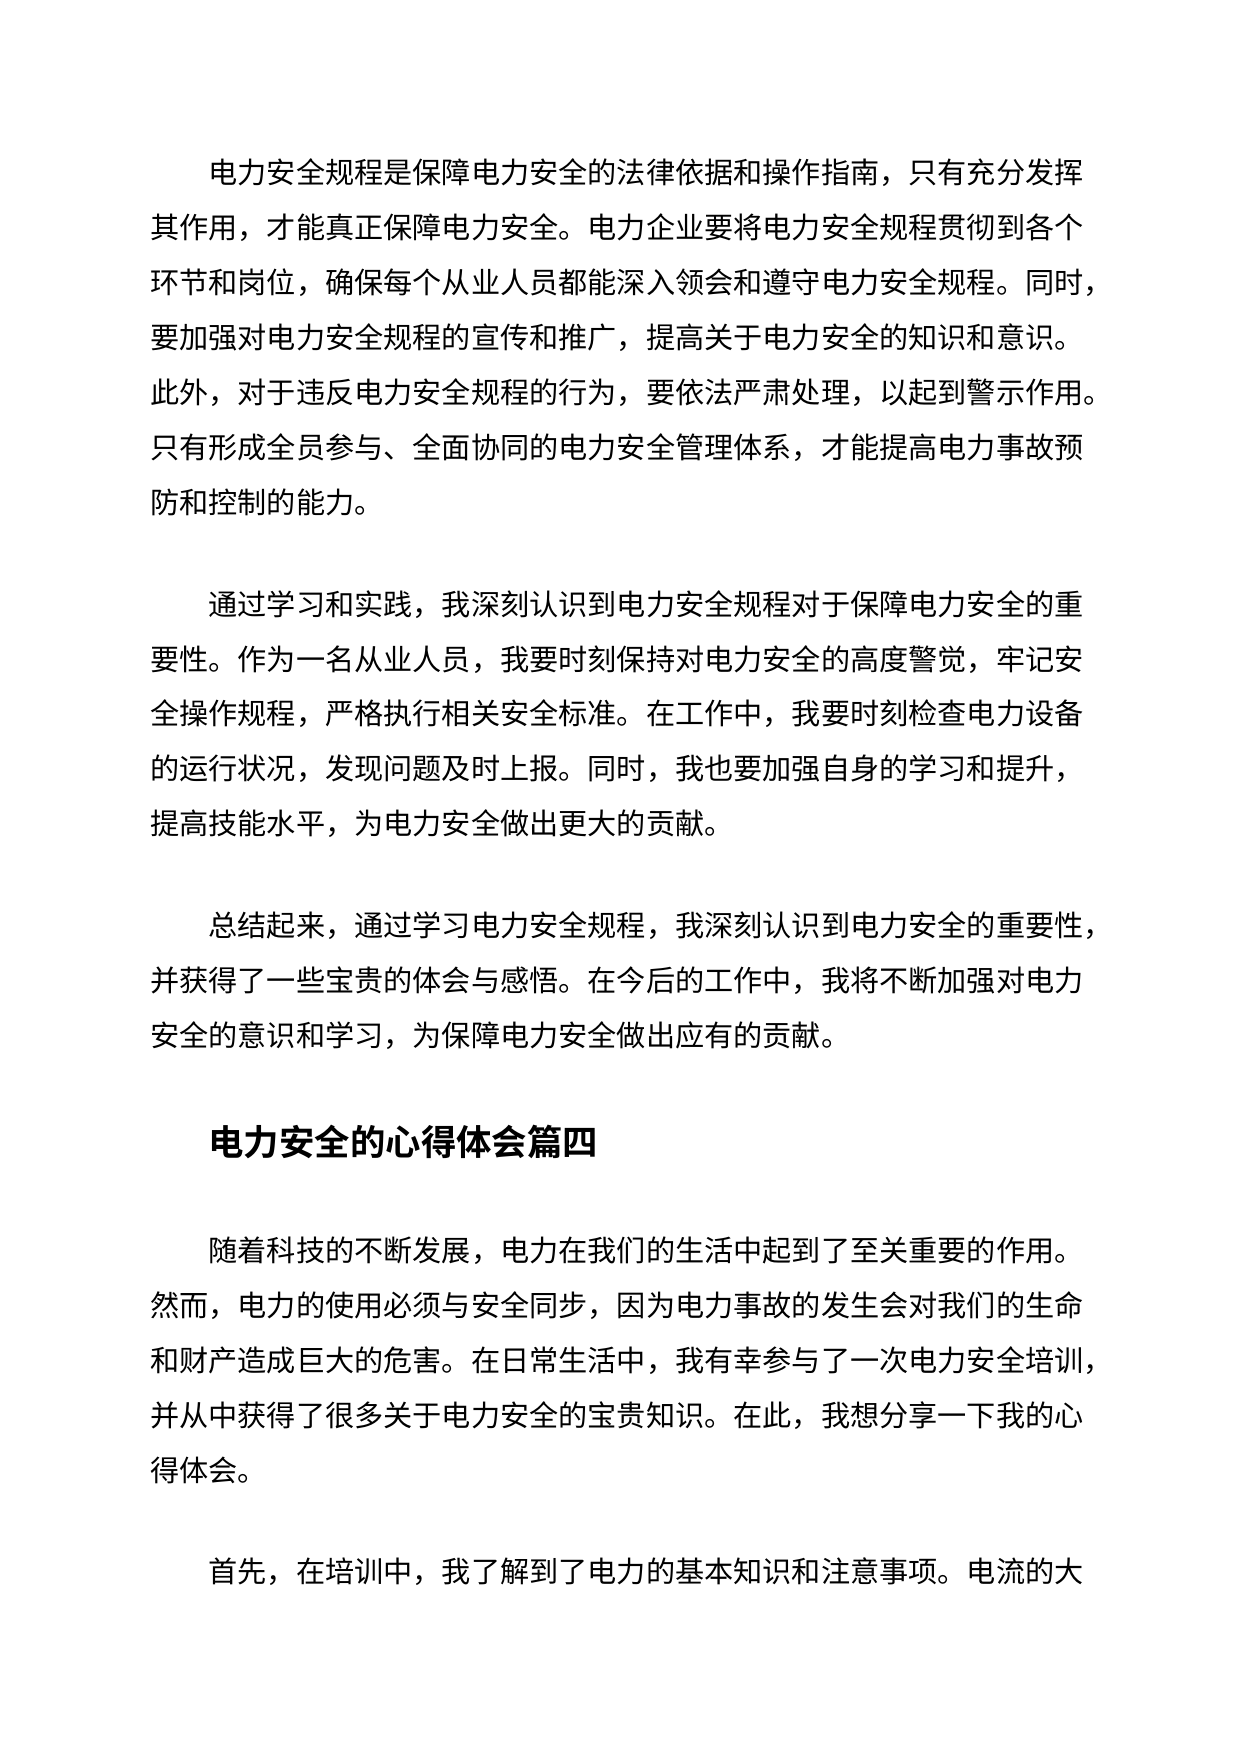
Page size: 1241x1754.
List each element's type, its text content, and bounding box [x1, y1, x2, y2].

text 通过学习和实践，我深刻认识到电力安全规程对于保障电力安全的重要性。作为一名从业人员，我要时刻保持对电力安全的高度警觉，牢记安全操作规程，严格执行相关安全标准。在工作中，我要时刻检查电力设备的运行状况，发现问题及时上报。同时，我也要加强自身的学习和提升，提高技能水平，为电力安全做出更大的贡献。 [150, 581, 1090, 843]
text 随着科技的不断发展，电力在我们的生活中起到了至关重要的作用。然而，电力的使用必须与安全同步，因为电力事故的发生会对我们的生命和财产造成巨大的危害。在日常生活中，我有幸参与了一次电力安全培训，并从中获得了很多关于电力安全的宝贵知识。在此，我想分享一下我的心得体会。 [150, 1227, 1090, 1489]
text 总结起来，通过学习电力安全规程，我深刻认识到电力安全的重要性，并获得了一些宝贵的体会与感悟。在今后的工作中，我将不断加强对电力安全的意识和学习，为保障电力安全做出应有的贡献。 [150, 902, 1090, 1054]
text 电力安全规程是保障电力安全的法律依据和操作指南，只有充分发挥其作用，才能真正保障电力安全。电力企业要将电力安全规程贯彻到各个环节和岗位，确保每个从业人员都能深入领会和遵守电力安全规程。同时，要加强对电力安全规程的宣传和推广，提高关于电力安全的知识和意识。此外，对于违反电力安全规程的行为，要依法严肃处理，以起到警示作用。只有形成全员参与、全面协同的电力安全管理体系，才能提高电力事故预防和控制的能力。 [150, 150, 1090, 522]
text 电力安全的心得体会篇四 [150, 1114, 1090, 1165]
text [150, 1549, 1090, 1591]
